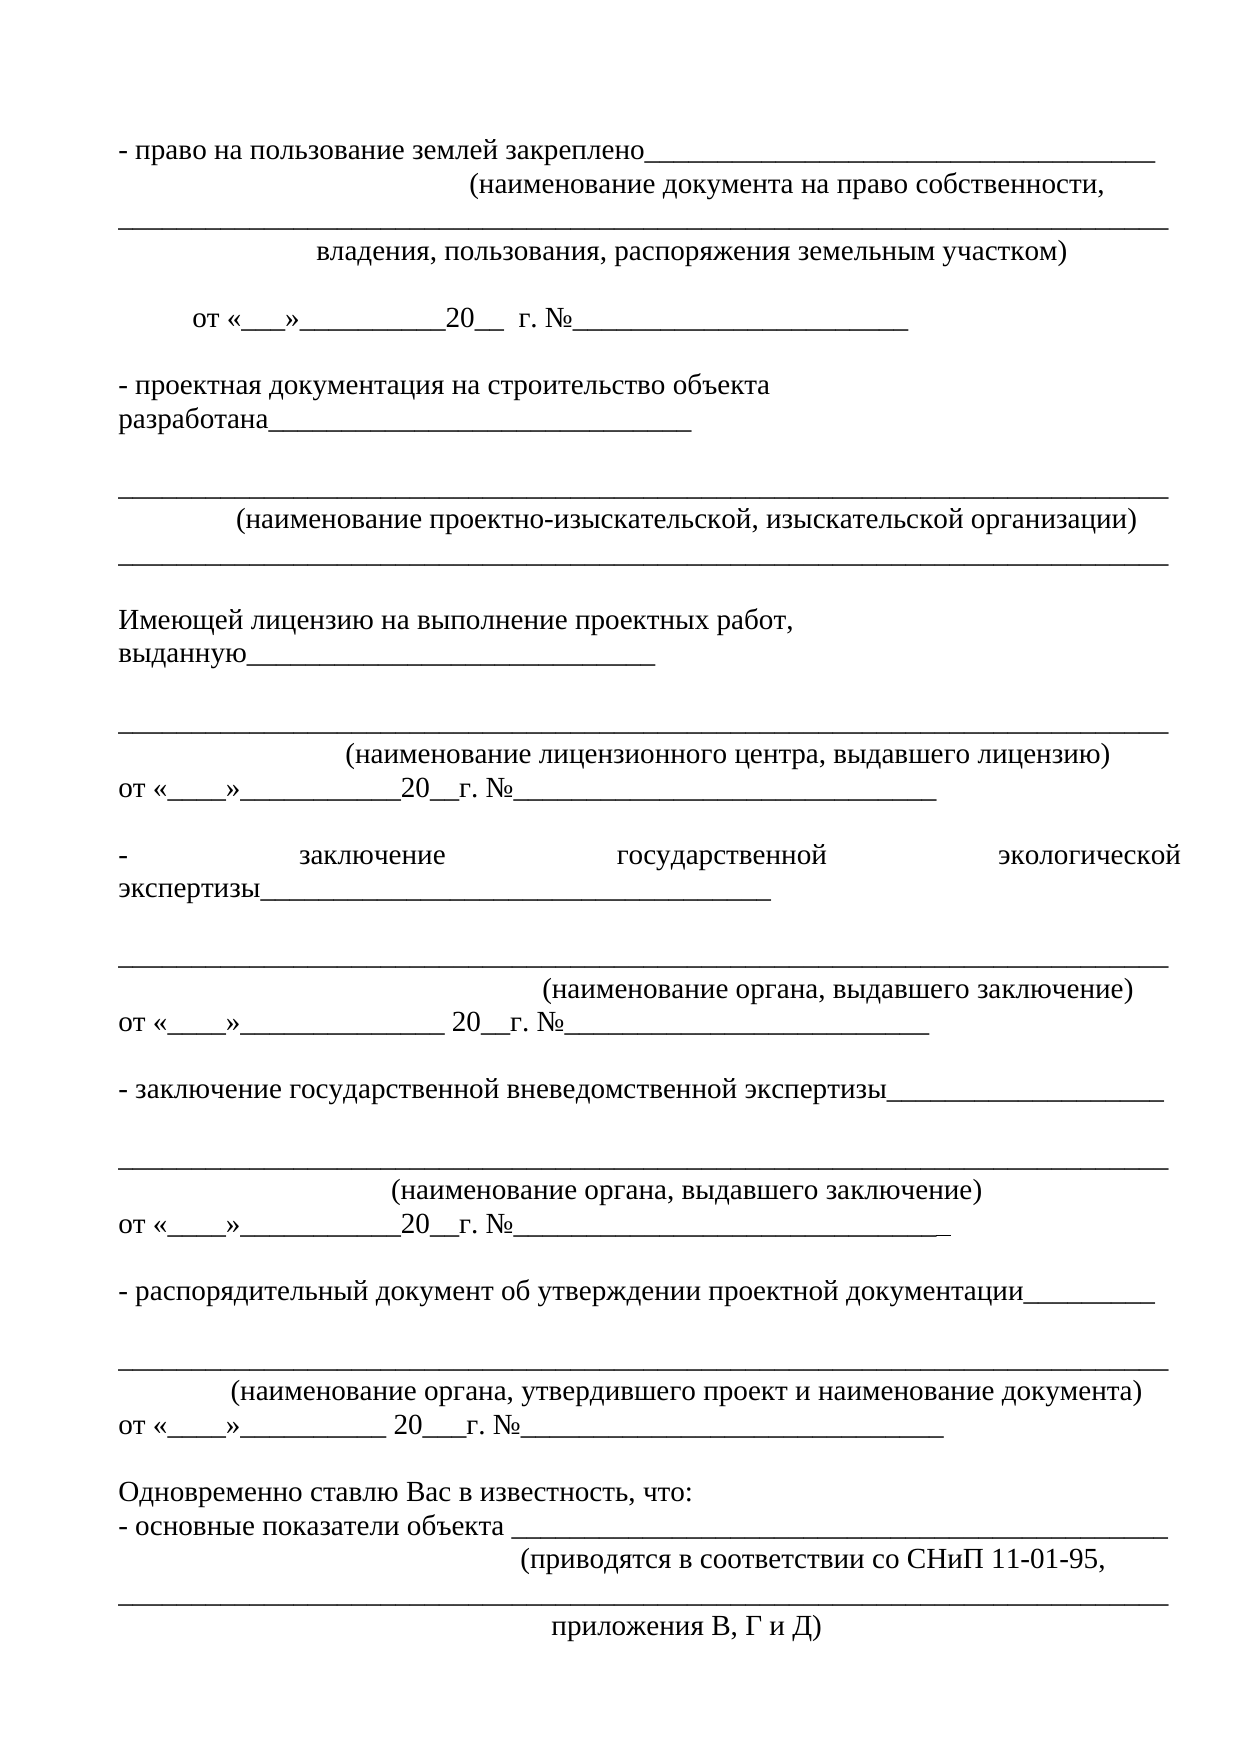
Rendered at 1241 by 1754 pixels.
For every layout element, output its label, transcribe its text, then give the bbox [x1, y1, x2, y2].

text (приводятся в соответствии со СНиП 11-01-95, [118, 1541, 1181, 1575]
text (наименование органа, выдавшего заключение) [118, 971, 1181, 1004]
text - распорядительный документ об утверждении проектной документации_________ [118, 1273, 1181, 1306]
text Одновременно ставлю Вас в известность, что: [118, 1474, 1181, 1508]
text ________________________________________________________________________ [118, 1139, 1181, 1172]
text Имеющей лицензию на выполнение проектных работ, выданную____________________________ [118, 602, 1181, 669]
text владения, пользования, распоряжения земельным участком) [118, 233, 1181, 267]
text приложения В, Г и Д) [118, 1608, 1181, 1642]
text (наименование органа, утвердившего проект и наименование документа) [118, 1373, 1181, 1407]
text - основные показатели объекта _____________________________________________ [118, 1508, 1181, 1541]
text от «____»______________ 20__г. №_________________________ [118, 1004, 1181, 1038]
text ________________________________________________________________________ [118, 468, 1181, 501]
text от «___»__________20__ г. №_______________________ [118, 300, 1181, 334]
text - заключение государственной вневедомственной экспертизы___________________ [118, 1072, 1181, 1105]
text - проектная документация на строительство объекта разработана_____________________________ [118, 367, 1181, 434]
text от «____»___________20__г. №_____________________________ [118, 1206, 1181, 1239]
text ________________________________________________________________________ [118, 937, 1181, 971]
text ________________________________________________________________________ [118, 703, 1181, 736]
text (наименование лицензионного центра, выдавшего лицензию) [118, 736, 1181, 770]
text - право на пользование землей закреплено___________________________________ [118, 132, 1181, 166]
text (наименование проектно-изыскательской, изыскательской организации) [118, 501, 1181, 535]
text - заключение государственной экологической экспертизы___________________________________ [118, 837, 1181, 904]
text (наименование органа, выдавшего заключение) [118, 1172, 1181, 1206]
text от «____»__________ 20___г. №_____________________________ [118, 1407, 1181, 1441]
text ________________________________________________________________________ [118, 1340, 1181, 1373]
text ________________________________________________________________________ [118, 1575, 1181, 1608]
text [118, 199, 1181, 233]
text ________________________________________________________________________ [118, 535, 1181, 568]
text (наименование документа на право собственности, [118, 166, 1181, 199]
text от «____»___________20__г. №_____________________________ [118, 770, 1181, 803]
